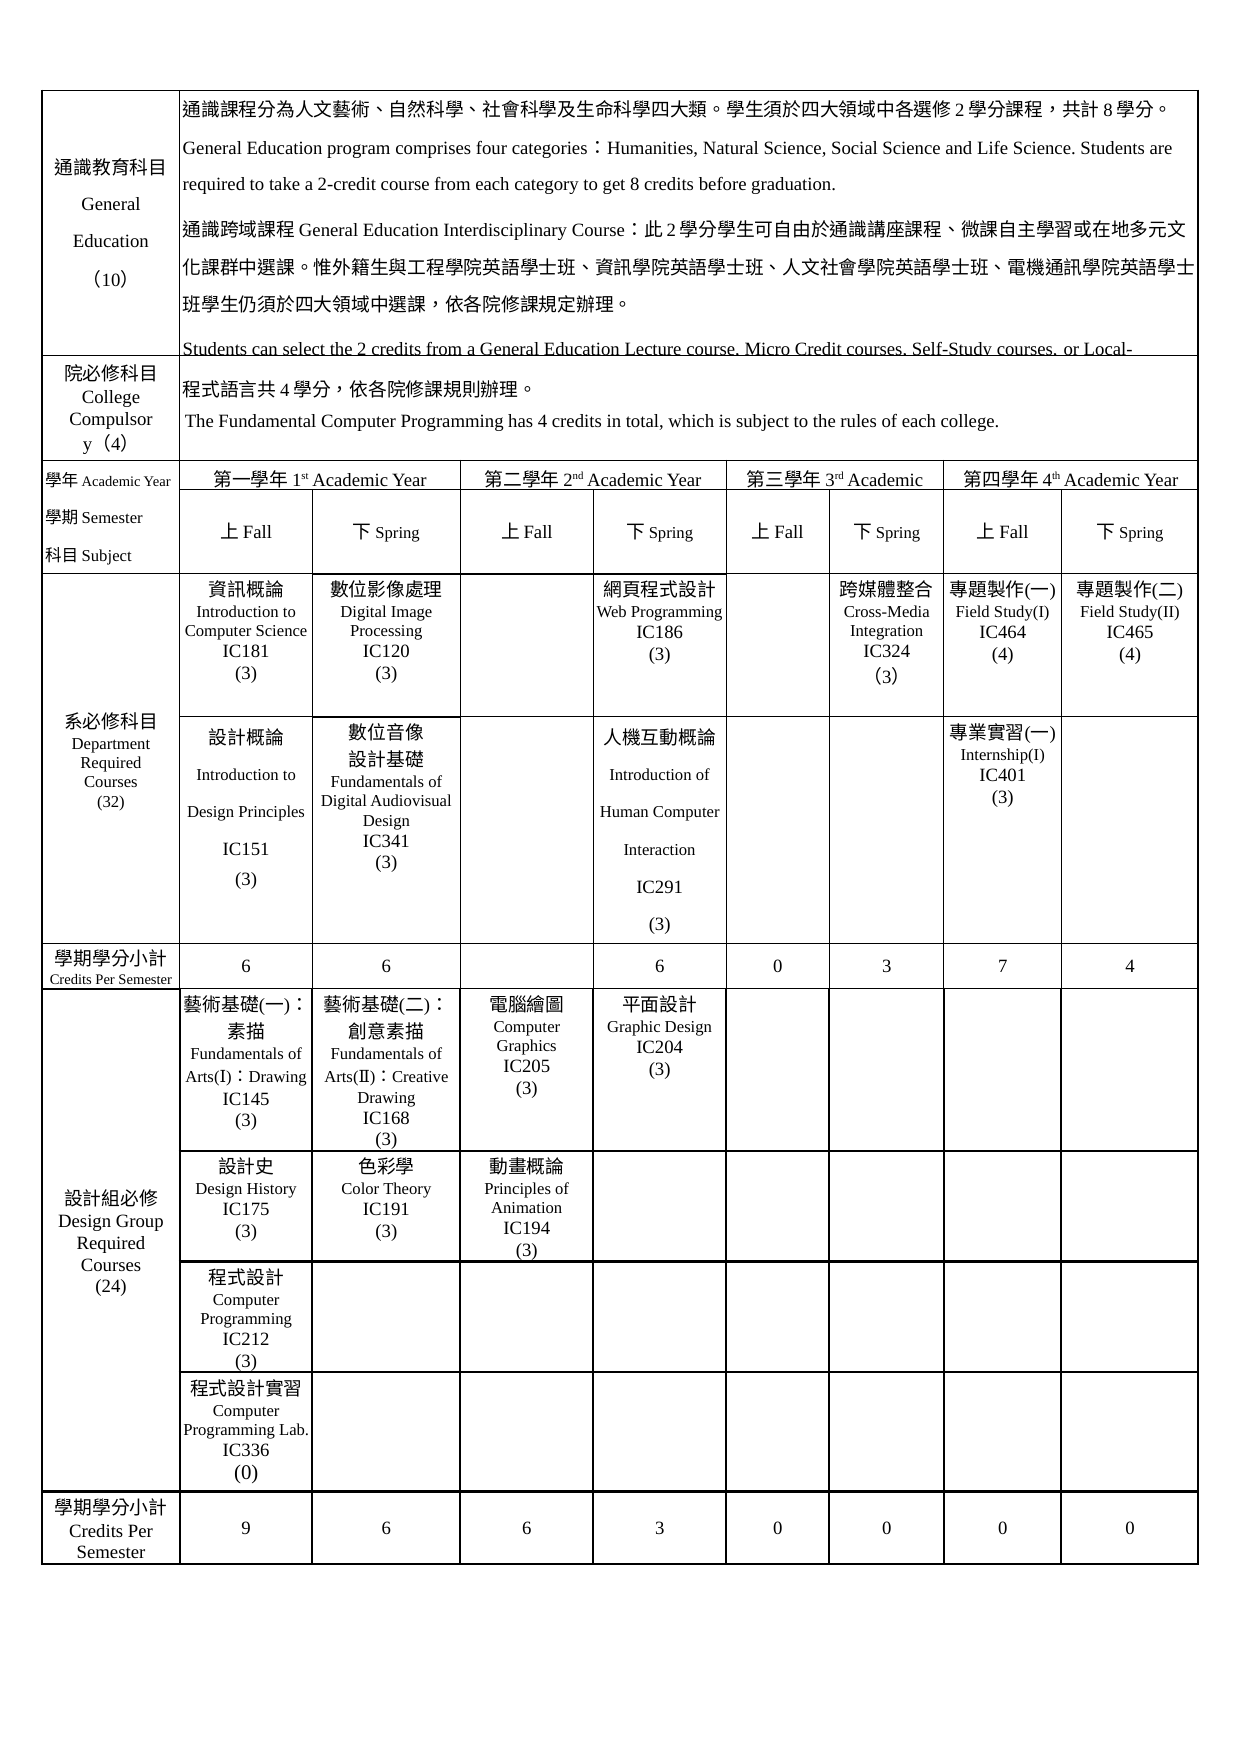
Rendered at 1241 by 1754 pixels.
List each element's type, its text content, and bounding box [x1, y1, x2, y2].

table_cell 第二學年2nd Academic Year [461, 461, 726, 489]
table_cell [727, 1263, 828, 1371]
table_cell 數位影像處理 Digital Image Processing IC120 (3) [313, 575, 460, 716]
table_cell 9 [181, 1493, 311, 1563]
table_cell 學期學分小計 Credits Per Semester [43, 1493, 179, 1563]
table_cell 設計概論 Introduction to Design Principles IC151 (3) [180, 717, 312, 943]
table_cell 0 [727, 944, 829, 988]
table_cell [461, 717, 593, 943]
table_cell [1062, 1263, 1197, 1371]
table_cell 6 [313, 944, 460, 988]
table_cell 程式設計實習 Computer Programming Lab. IC336 (0) [181, 1373, 311, 1490]
table_cell 程式設計 Computer Programming IC212 (3) [181, 1263, 311, 1371]
table_cell 設計組必修 Design Group Required Courses (24) [43, 990, 179, 1490]
table_cell 6 [180, 944, 312, 988]
table_cell [727, 989, 828, 1150]
table_cell [313, 1373, 459, 1490]
table_cell [1062, 1373, 1197, 1490]
table_cell [1062, 989, 1197, 1150]
table_cell 下Spring [594, 490, 726, 572]
table_cell 0 [1062, 1493, 1197, 1563]
table_cell [727, 1373, 828, 1490]
table_cell 色彩學 Color Theory IC191 (3) [313, 1152, 459, 1260]
table_cell 學年Academic Year 學期Semester 科目Subject [43, 461, 179, 572]
table_cell [830, 717, 943, 943]
table_cell 7 [944, 944, 1061, 988]
table_cell 平面設計 Graphic Design IC204 (3) [594, 989, 725, 1150]
table_cell 上Fall [180, 490, 312, 572]
table_cell 3 [594, 1493, 725, 1563]
table_cell 動畫概論 Principles of Animation IC194 (3) [461, 1152, 592, 1260]
table_cell [313, 1263, 459, 1371]
table_cell 資訊概論 Introduction to Computer Science IC181 (3) [180, 574, 312, 716]
table_cell 0 [945, 1493, 1060, 1563]
table_cell [945, 1152, 1060, 1260]
table_cell 下Spring [313, 490, 460, 572]
table_cell 第三學年3rd Academic Year [727, 461, 943, 489]
table_cell 6 [594, 944, 726, 988]
table_cell 0 [830, 1493, 943, 1563]
table_cell 通識課程分為人文藝術、自然科學、社會科學及生命科學四大類。學生須於四大領域中各選修2學分課程，共計8學分。 General Education program comprises four categories：Humanities, Natural Science, Social Science and Life Science. Students are required to take a 2-credit course from each category to get 8 credits before graduation. 通識跨域課程General Education Interdisciplinary Course：此2學分學生可自由於通識講座課程、微課自主學習或在地多元文化課群中選課。惟外籍生與工程學院英語學士班、資訊學院英語學士班、人文社會學院英語學士班、電機通訊學院英語學士班學生仍須於四大領域中選課，依各院修課規定辦理。 Students can select the 2 credits from a General Education Lecture course, Micro Credit courses, Self-Study courses, or Local-Multicultural courses. Only foreign students and undergraduates of International Programs in the Colleges of Engineering, Informatics, Humanities and Social Sciences, as well as Electrical and Communication Engineering are required to take a 2-credit course from the four categories according to each college’s policy before graduation. [180, 91, 1197, 355]
table_cell [594, 1152, 725, 1260]
table_cell 6 [461, 1493, 592, 1563]
table_cell 藝術基礎(二)： 創意素描 Fundamentals of Arts(Ⅱ)：Creative Drawing IC168 (3) [313, 989, 459, 1150]
table_cell 上Fall [461, 490, 593, 572]
table_cell [461, 575, 593, 716]
table_cell [1062, 1152, 1197, 1260]
table_cell 6 [313, 1493, 459, 1563]
table_cell [594, 1263, 725, 1371]
table_cell [830, 989, 943, 1150]
table_cell 下Spring [1062, 490, 1197, 572]
table_cell 第一學年1st Academic Year [180, 461, 460, 489]
table_cell [830, 1373, 943, 1490]
table_cell 電腦繪圖 Computer Graphics IC205 (3) [461, 989, 592, 1150]
table_cell 藝術基礎(一)：素描 Fundamentals of Arts(Ⅰ)：Drawing IC145 (3) [181, 989, 311, 1150]
table_cell [945, 1263, 1060, 1371]
table_cell 程式語言共4學分，依各院修課規則辦理。 The Fundamental Computer Programming has 4 credits in total, which is subject to the rules of each college. [180, 356, 1197, 459]
table_cell 人機互動概論 Introduction of Human Computer Interaction IC291 (3) [594, 717, 726, 943]
table_cell [945, 989, 1060, 1150]
table_cell 專題製作(一) Field Study(I) IC464 (4) [944, 574, 1061, 716]
table_cell 學期學分小計 Credits Per Semester [43, 944, 179, 988]
table_cell 上Fall [944, 490, 1061, 572]
table_cell [830, 1152, 943, 1260]
table_cell 院必修科目 College Compulsory（4） [43, 356, 179, 459]
table_cell [727, 717, 829, 943]
table_cell [461, 1373, 592, 1490]
table_cell [461, 944, 593, 988]
table_cell 3 [830, 944, 943, 988]
table_cell 跨媒體整合 Cross-Media Integration IC324 （3） [830, 574, 943, 716]
table_cell 系必修科目 Department Required Courses (32) [43, 574, 179, 943]
table_cell 專題製作(二) Field Study(II) IC465 (4) [1062, 574, 1197, 716]
table_cell [945, 1373, 1060, 1490]
table_cell 網頁程式設計 Web Programming IC186 (3) [594, 575, 726, 716]
table_cell [830, 1263, 943, 1371]
table_cell 4 [1062, 944, 1197, 988]
table_cell 下Spring [830, 490, 943, 572]
table_cell 數位音像 設計基礎 Fundamentals of Digital Audiovisual Design IC341 (3) [313, 718, 460, 943]
table_cell [727, 574, 829, 716]
table_cell 0 [727, 1493, 828, 1563]
table_cell 設計史 Design History IC175 (3) [181, 1152, 311, 1260]
table_cell 專業實習(一) Internship(I) IC401 (3) [944, 717, 1061, 943]
table_cell [727, 1152, 828, 1260]
table_cell 第四學年4th Academic Year [944, 461, 1197, 489]
table_cell [461, 1263, 592, 1371]
table_cell [1062, 717, 1197, 943]
table_cell 通識教育科目General Education （10） [43, 91, 179, 355]
table_cell [594, 1373, 725, 1490]
table_cell 上Fall [727, 490, 829, 572]
